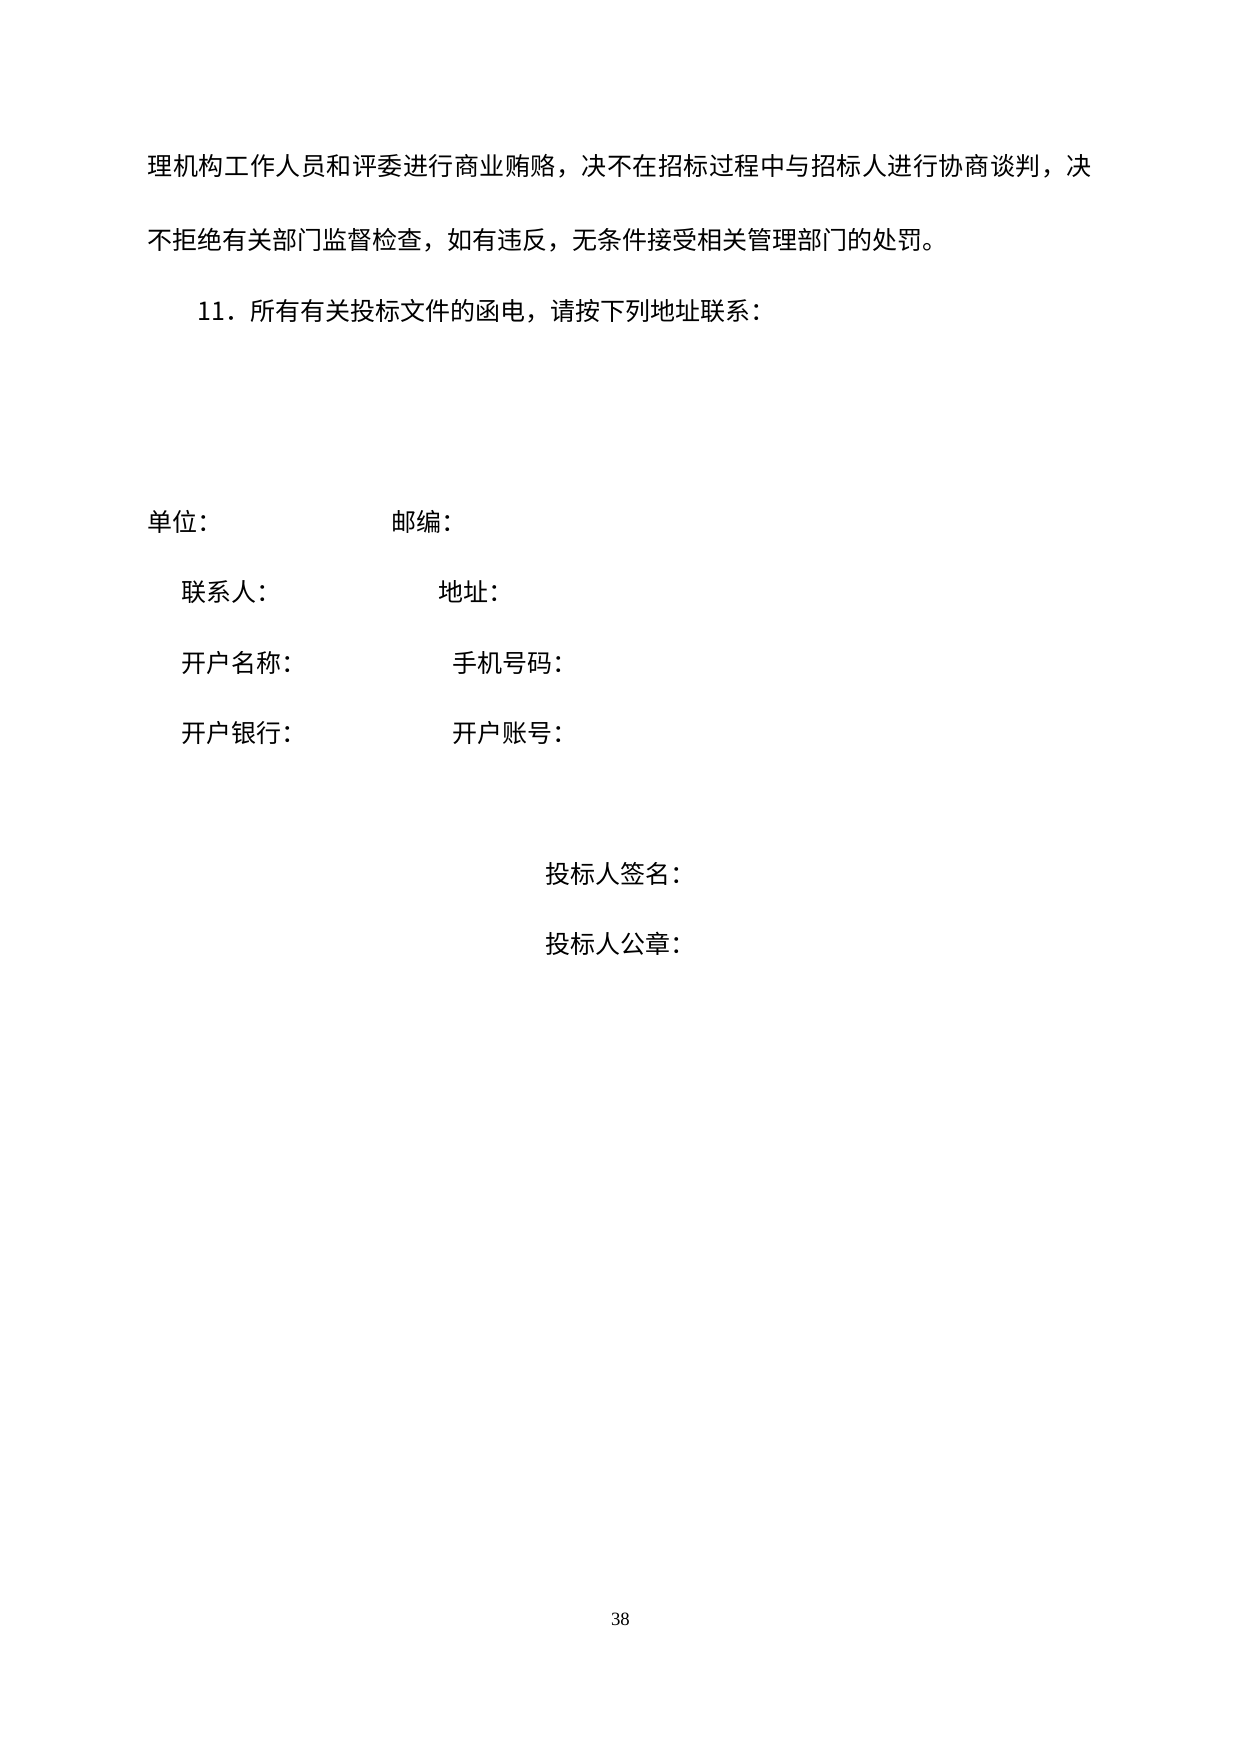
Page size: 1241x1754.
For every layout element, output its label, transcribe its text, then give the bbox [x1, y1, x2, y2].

text 开户银行： 开户账号： [148, 699, 1092, 764]
list 所有有关投标文件的函电，请按下列地址联系： [148, 277, 1092, 342]
text 投标人公章： [148, 910, 1092, 975]
text 单位： 邮编： [148, 488, 1092, 553]
text 联系人： 地址： [148, 558, 1092, 623]
text 投标人签名： [148, 840, 1092, 905]
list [148, 132, 1092, 271]
text 开户名称： 手机号码： [148, 629, 1092, 694]
